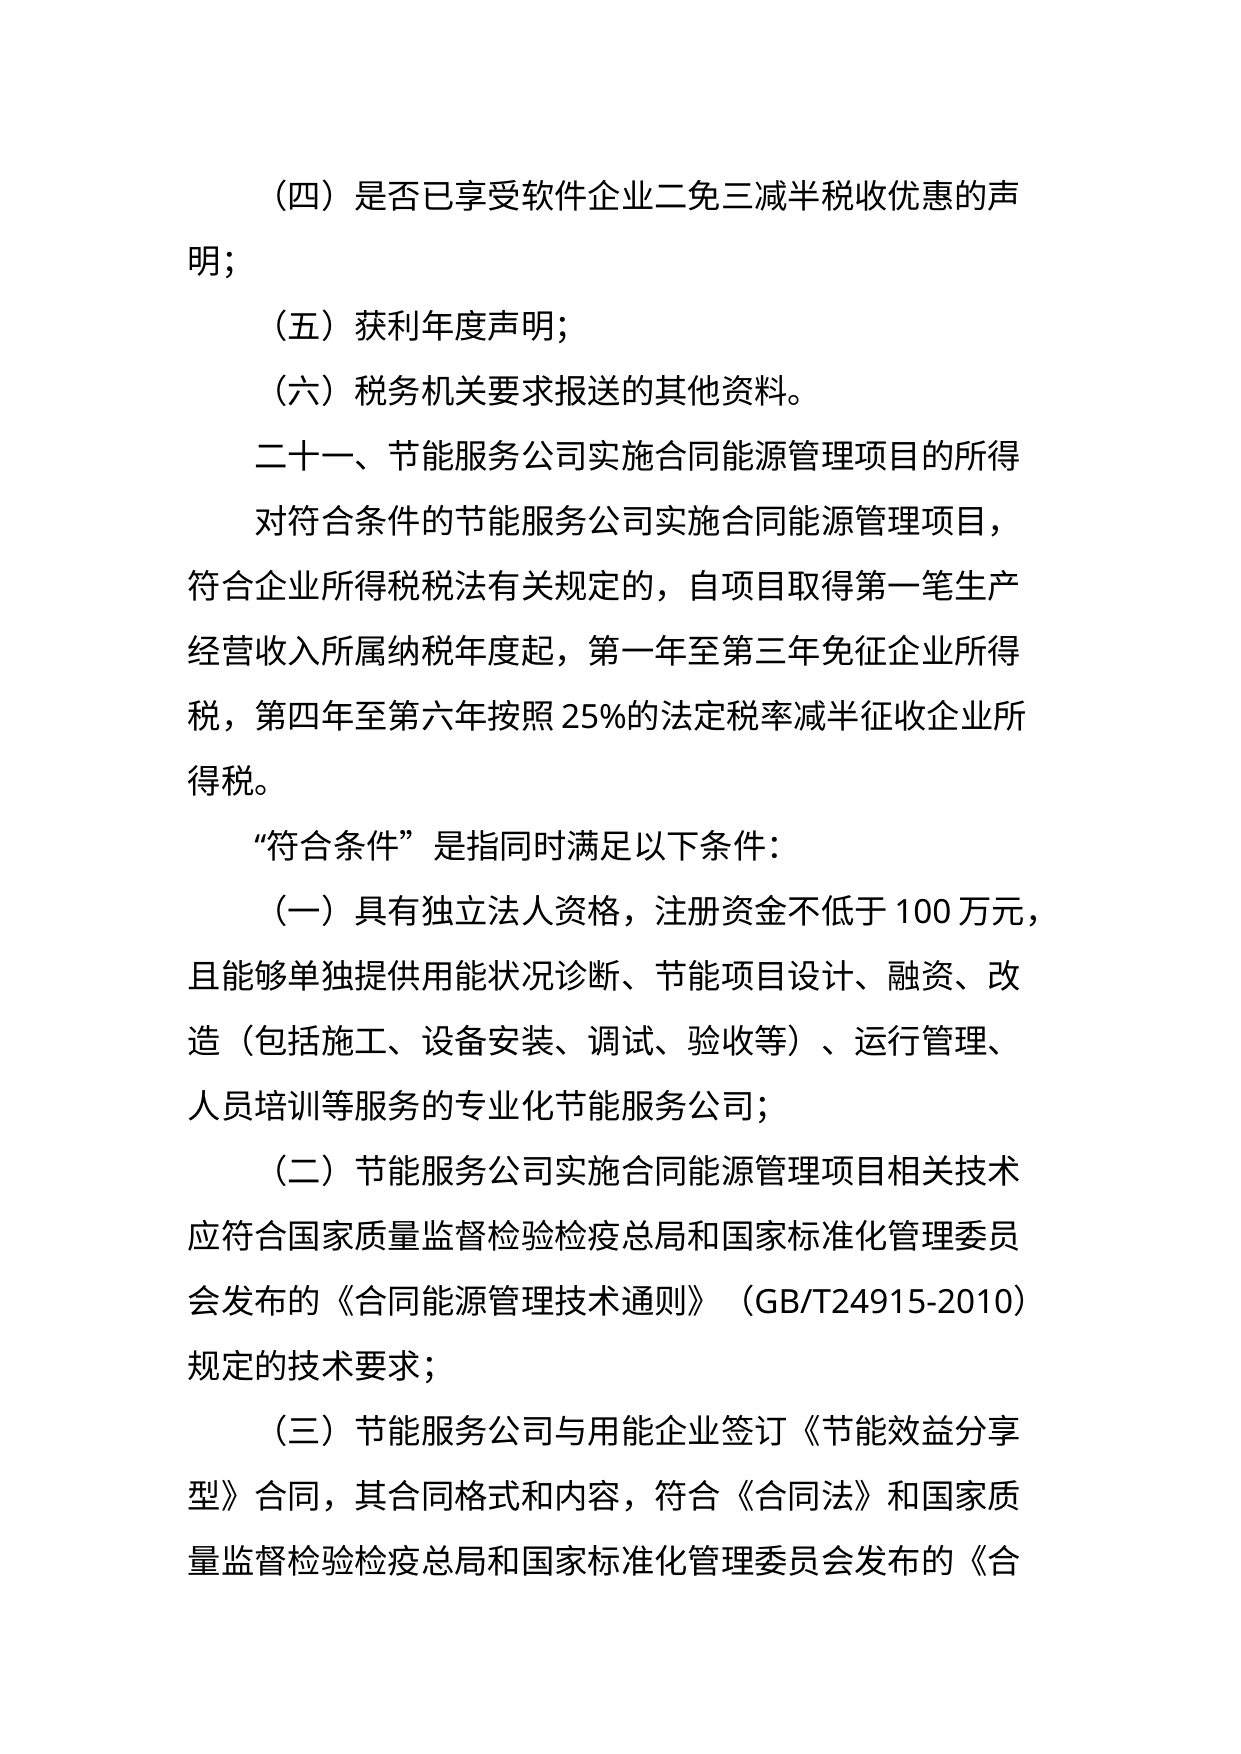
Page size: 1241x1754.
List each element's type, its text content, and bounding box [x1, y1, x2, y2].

text 二十一、节能服务公司实施合同能源管理项目的所得 [187, 422, 1053, 487]
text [187, 162, 1053, 422]
text 对符合条件的节能服务公司实施合同能源管理项目，符合企业所得税税法有关规定的，自项目取得第一笔生产经营收入所属纳税年度起，第一年至第三年免征企业所得税，第四年至第六年按照25%的法定税率减半征收企业所得税。 [187, 487, 1053, 812]
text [187, 812, 1053, 1592]
